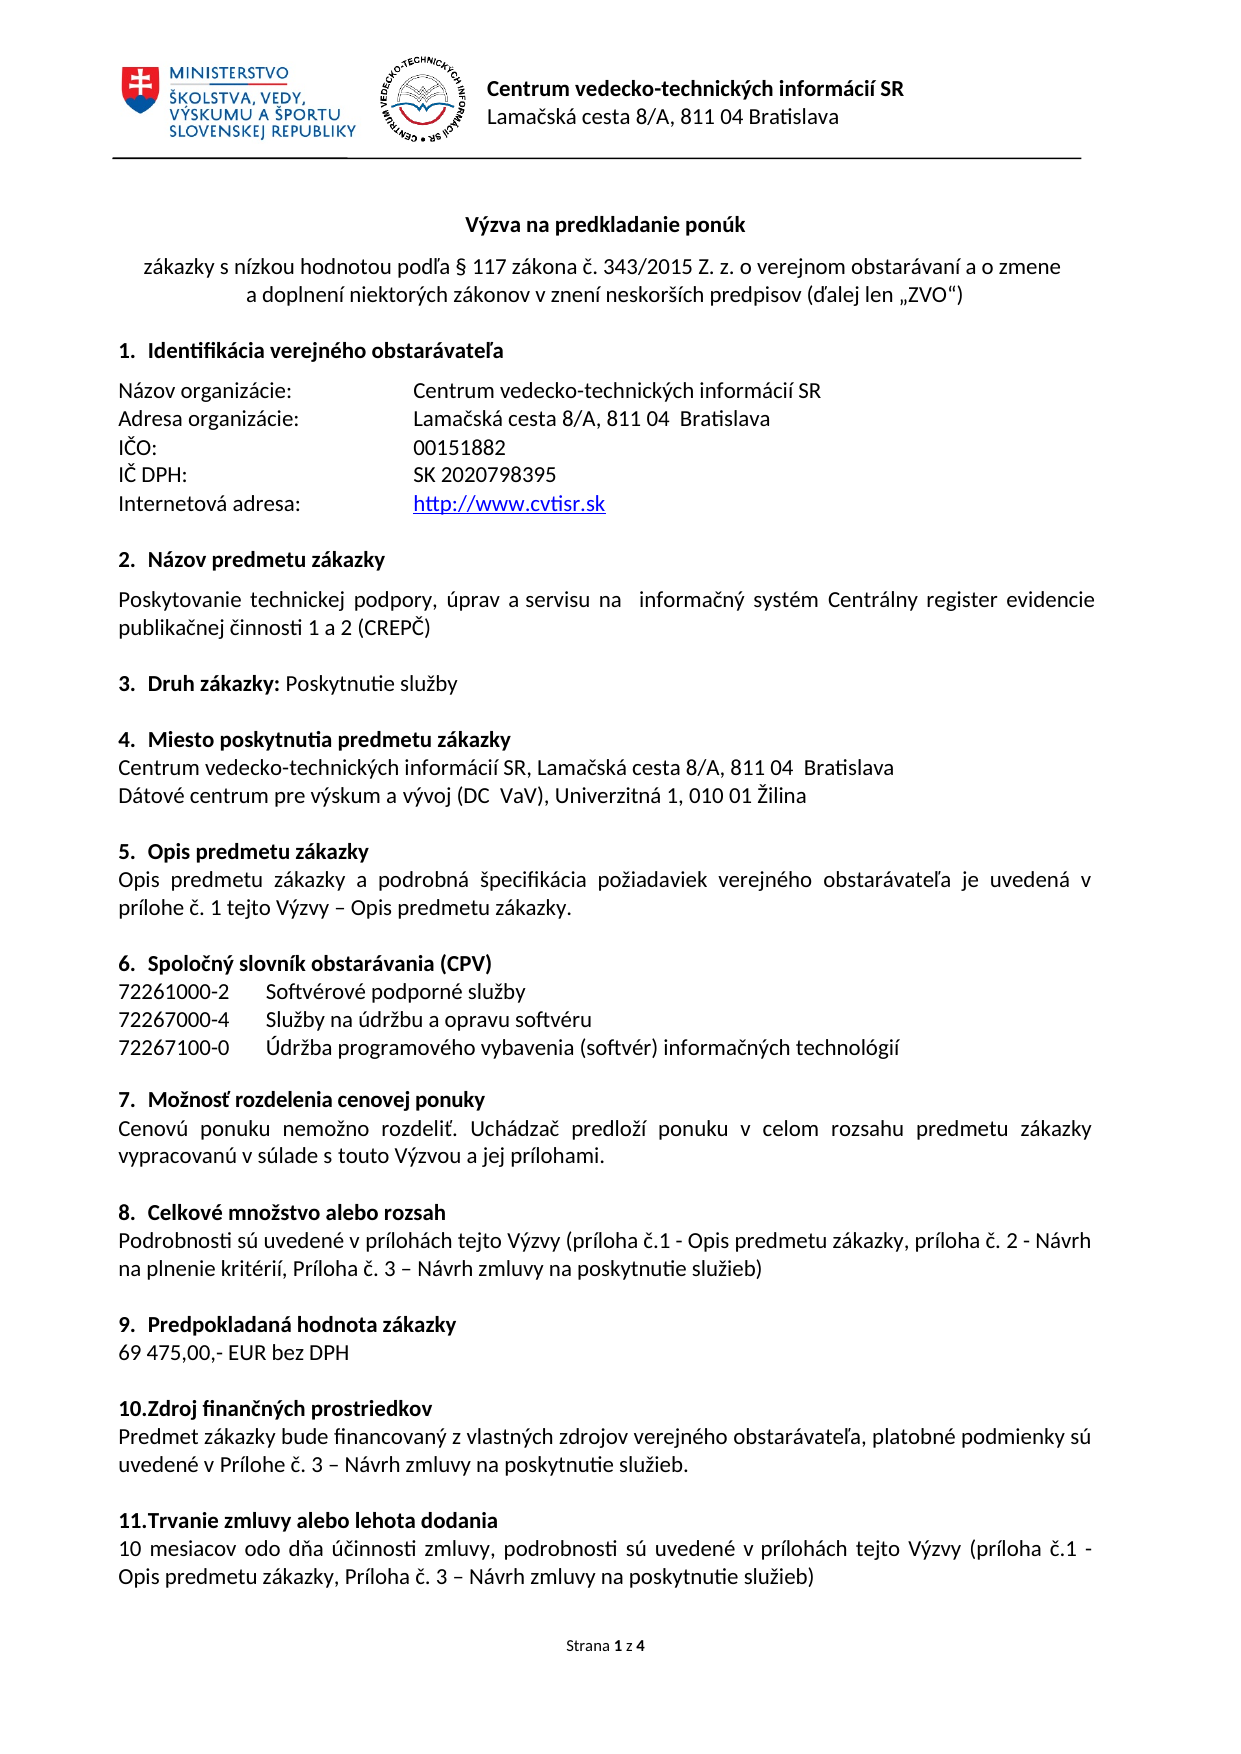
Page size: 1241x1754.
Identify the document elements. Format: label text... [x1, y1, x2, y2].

text Dátové centrum pre výskum a vývoj (DC VaV), Univerzitná 1, 010 01 Žilina [118, 781, 1092, 809]
text 72267000-4 Služby na údržbu a opravu softvéru [118, 1006, 1092, 1033]
text Adresa organizácie: Lamačská cesta 8/A, 811 04 Bratislava [118, 404, 1096, 433]
text 10 mesiacov odo dňa účinnosti zmluvy, podrobnosti sú uvedené v prílohách tejto Výzvy (príloha č.1 - Opis predmetu zákazky, Príloha č. 3 – Návrh zmluvy na poskytnutie služieb) [118, 1534, 1092, 1590]
list Predpokladaná hodnota zákazky [118, 1310, 1095, 1338]
picture [378, 54, 467, 144]
list Druh zákazky: Poskytnutie služby [118, 669, 1095, 697]
text Internetová adresa: http://www.cvtisr.sk [118, 489, 1096, 517]
text IČ DPH: SK 2020798395 [118, 461, 1096, 489]
list Spoločný slovník obstarávania (CPV) [118, 949, 1095, 977]
text Názov organizácie: Centrum vedecko-technických informácií SR [118, 377, 1096, 404]
text 72261000-2 Softvérové podporné služby [118, 977, 1092, 1006]
list Zdroj finančných prostriedkov [118, 1394, 1095, 1422]
list Možnosť rozdelenia cenovej ponuky [118, 1086, 1095, 1114]
text 72267100-0 Údržba programového vybavenia (softvér) informačných technológií [118, 1033, 1092, 1062]
text IČO: 00151882 [118, 433, 1096, 461]
list Identifikácia verejného obstarávateľa [118, 336, 1095, 364]
text Cenovú ponuku nemožno rozdeliť. Uchádzač predloží ponuku v celom rozsahu predmetu zákazky vypracovanú v súlade s touto Výzvou a jej prílohami. [118, 1114, 1092, 1170]
list Opis predmetu zákazky [118, 837, 1095, 865]
picture [112, 54, 366, 144]
text 69 475,00,- EUR bez DPH [118, 1338, 1092, 1366]
list Poskytovanie technickej podpory, úprav a servisu na informačný systém Centrálny register evidencie publikačnej činnosti 1 a 2 (CREPČ) [118, 585, 1095, 641]
text Centrum vedecko-technických informácií SR, Lamačská cesta 8/A, 811 04 Bratislava [118, 753, 1092, 781]
list Celkové množstvo alebo rozsah [118, 1198, 1095, 1226]
list Miesto poskytnutia predmetu zákazky [118, 725, 1095, 753]
text Predmet zákazky bude financovaný z vlastných zdrojov verejného obstarávateľa, platobné podmienky sú uvedené v Prílohe č. 3 – Návrh zmluvy na poskytnutie služieb. [118, 1422, 1092, 1478]
text Podrobnosti sú uvedené v prílohách tejto Výzvy (príloha č.1 - Opis predmetu zákazky, príloha č. 2 - Návrh na plnenie kritérií, Príloha č. 3 – Návrh zmluvy na poskytnutie služieb) [118, 1226, 1092, 1282]
list Názov predmetu zákazky [118, 545, 1095, 573]
text Opis predmetu zákazky a podrobná špecifikácia požiadaviek verejného obstarávateľa je uvedená v prílohe č. 1 tejto Výzvy – Opis predmetu zákazky. [118, 865, 1092, 921]
subtitle Výzva na predkladanie ponúk [118, 210, 1092, 238]
subtitle zákazky s nízkou hodnotou podľa § 117 zákona č. 343/2015 Z. z. o verejnom obstarávaní a o zmene a doplnení niektorých zákonov v znení neskorších predpisov (ďalej len „ZVO“) [118, 252, 1092, 308]
list Trvanie zmluvy alebo lehota dodania [118, 1506, 1095, 1534]
